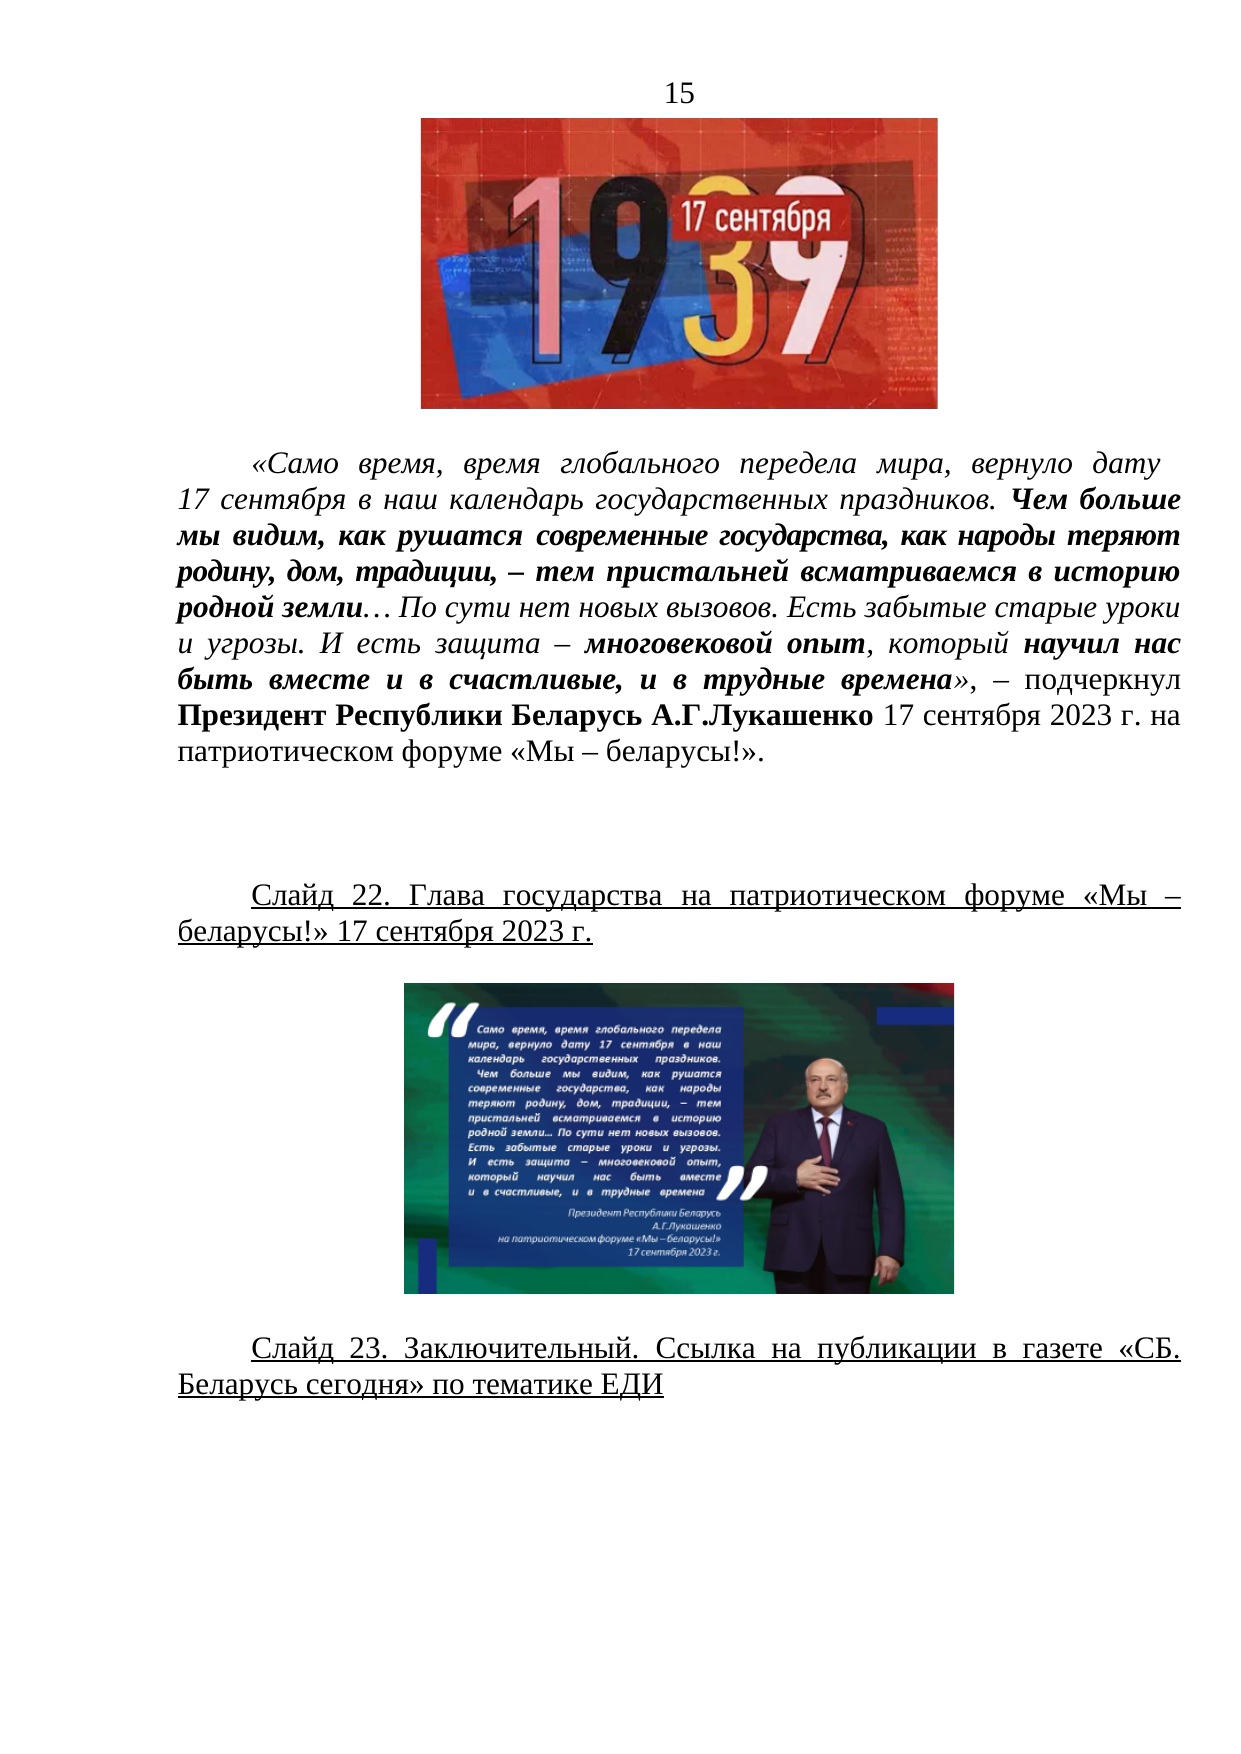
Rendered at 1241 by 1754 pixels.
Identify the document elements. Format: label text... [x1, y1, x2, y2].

picture [420, 118, 938, 409]
text Слайд 22. Глава государства на патриотическом форуме «Мы – беларусы!» 17 сентября 2023 г. [177, 876, 1181, 948]
text Слайд 23. Заключительный. Ссылка на публикации в газете «СБ. Беларусь сегодня» по тематике ЕДИ [177, 1329, 1181, 1401]
text «Само время, время глобального передела мира, вернуло дату 17 сентября в наш календарь государственных праздников. Чем больше мы видим, как рушатся современные государства, как народы теряют родину, дом, традиции, – тем пристальней всматриваемся в историю родной земли… По сути нет новых вызовов. Есть забытые старые уроки и угрозы. И есть защита – многовековой опыт, который научил нас быть вместе и в счастливые, и в трудные времена», – подчеркнул Президент Республики Беларусь А.Г.Лукашенко 17 сентября 2023 г. на патриотическом форуме «Мы – беларусы!». [177, 445, 1181, 768]
picture [404, 983, 955, 1294]
